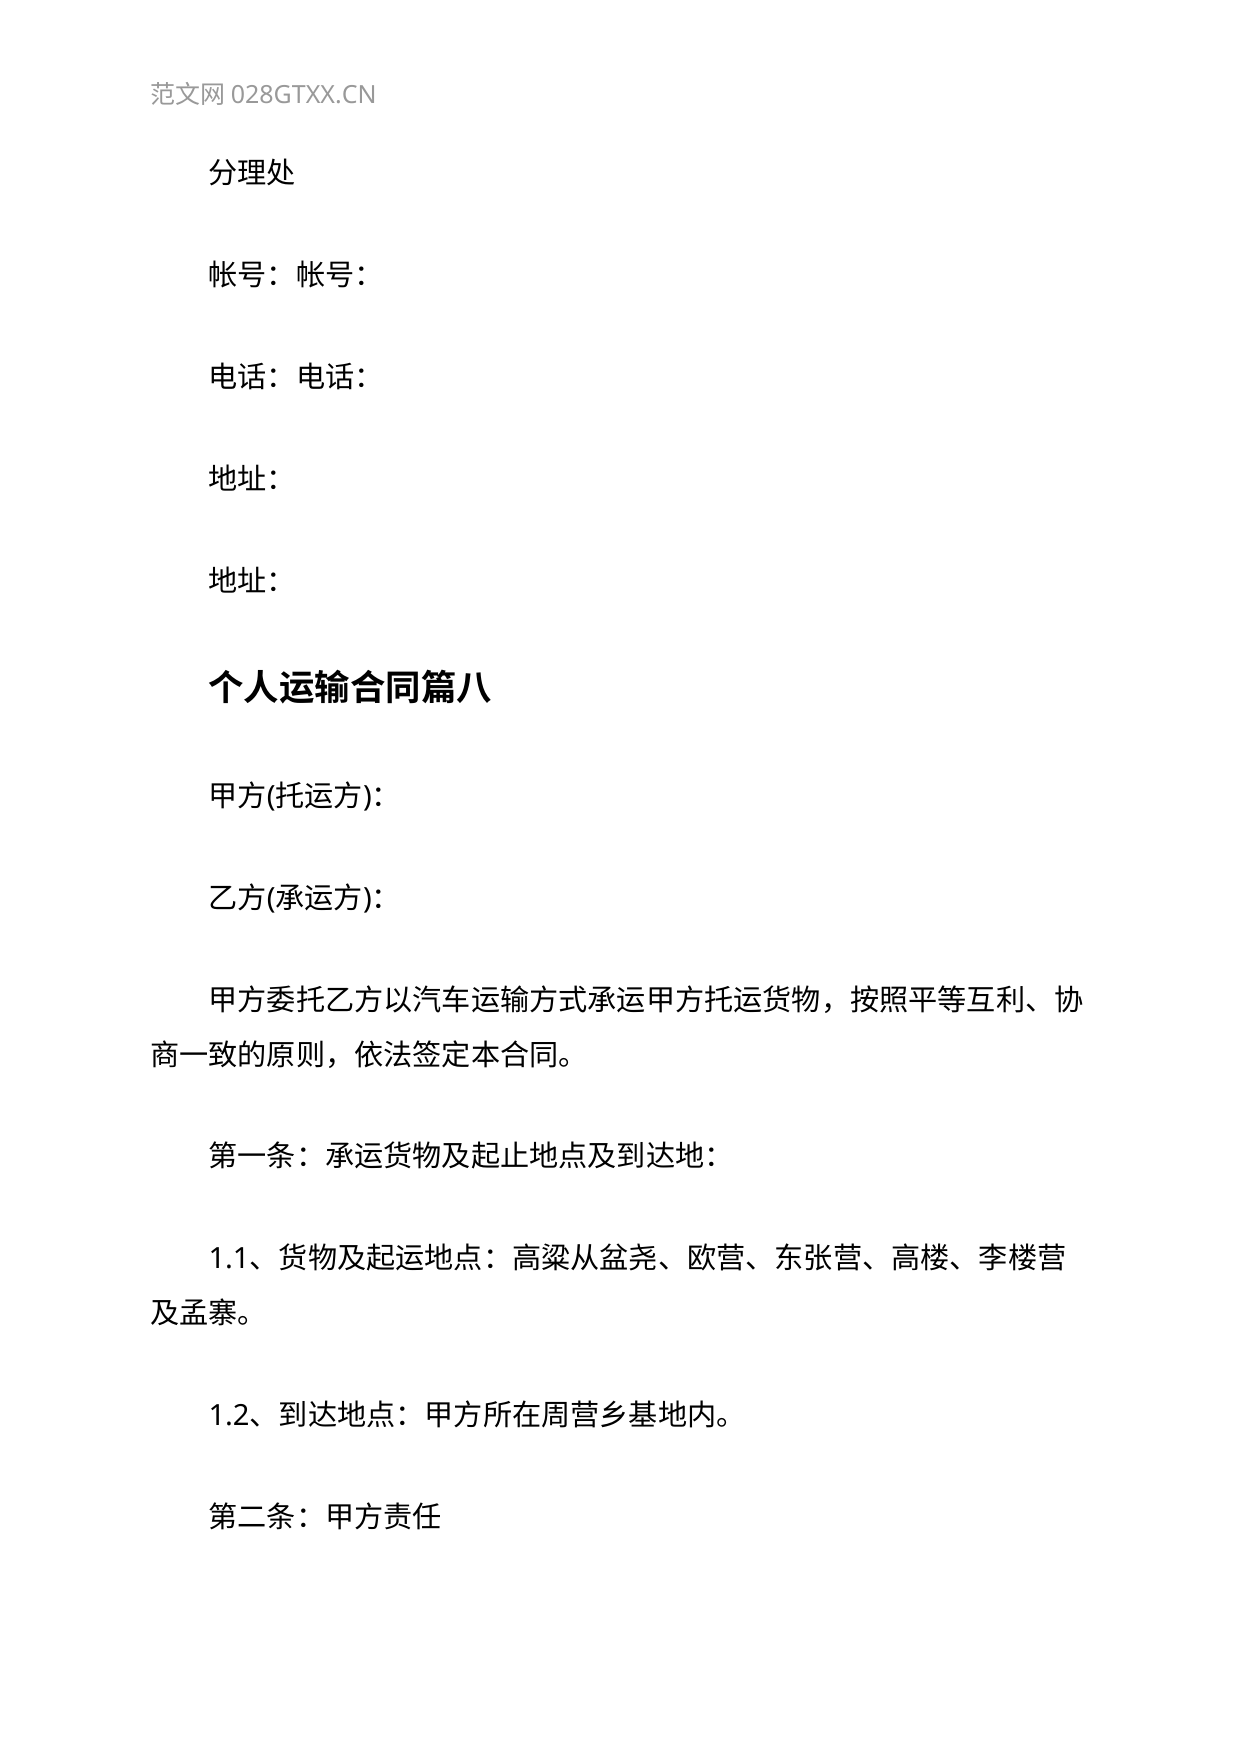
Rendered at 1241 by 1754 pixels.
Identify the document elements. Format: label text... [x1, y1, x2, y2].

text 1.2、到达地点：甲方所在周营乡基地内。 [150, 1391, 1090, 1434]
text 分理处 [150, 150, 1090, 192]
text 1.1、货物及起运地点：高粱从盆尧、欧营、东张营、高楼、李楼营及孟寨。 [150, 1235, 1090, 1332]
text 第一条：承运货物及起止地点及到达地： [150, 1133, 1090, 1175]
text 第二条：甲方责任 [150, 1493, 1090, 1536]
text 乙方(承运方)： [150, 874, 1090, 917]
text 帐号：帐号： [150, 252, 1090, 294]
text 地址： [150, 455, 1090, 498]
text 个人运输合同篇八 [150, 659, 1090, 710]
text 地址： [150, 557, 1090, 599]
text 甲方(托运方)： [150, 772, 1090, 815]
text 电话：电话： [150, 353, 1090, 396]
text 甲方委托乙方以汽车运输方式承运甲方托运货物，按照平等互利、协商一致的原则，依法签定本合同。 [150, 976, 1090, 1073]
